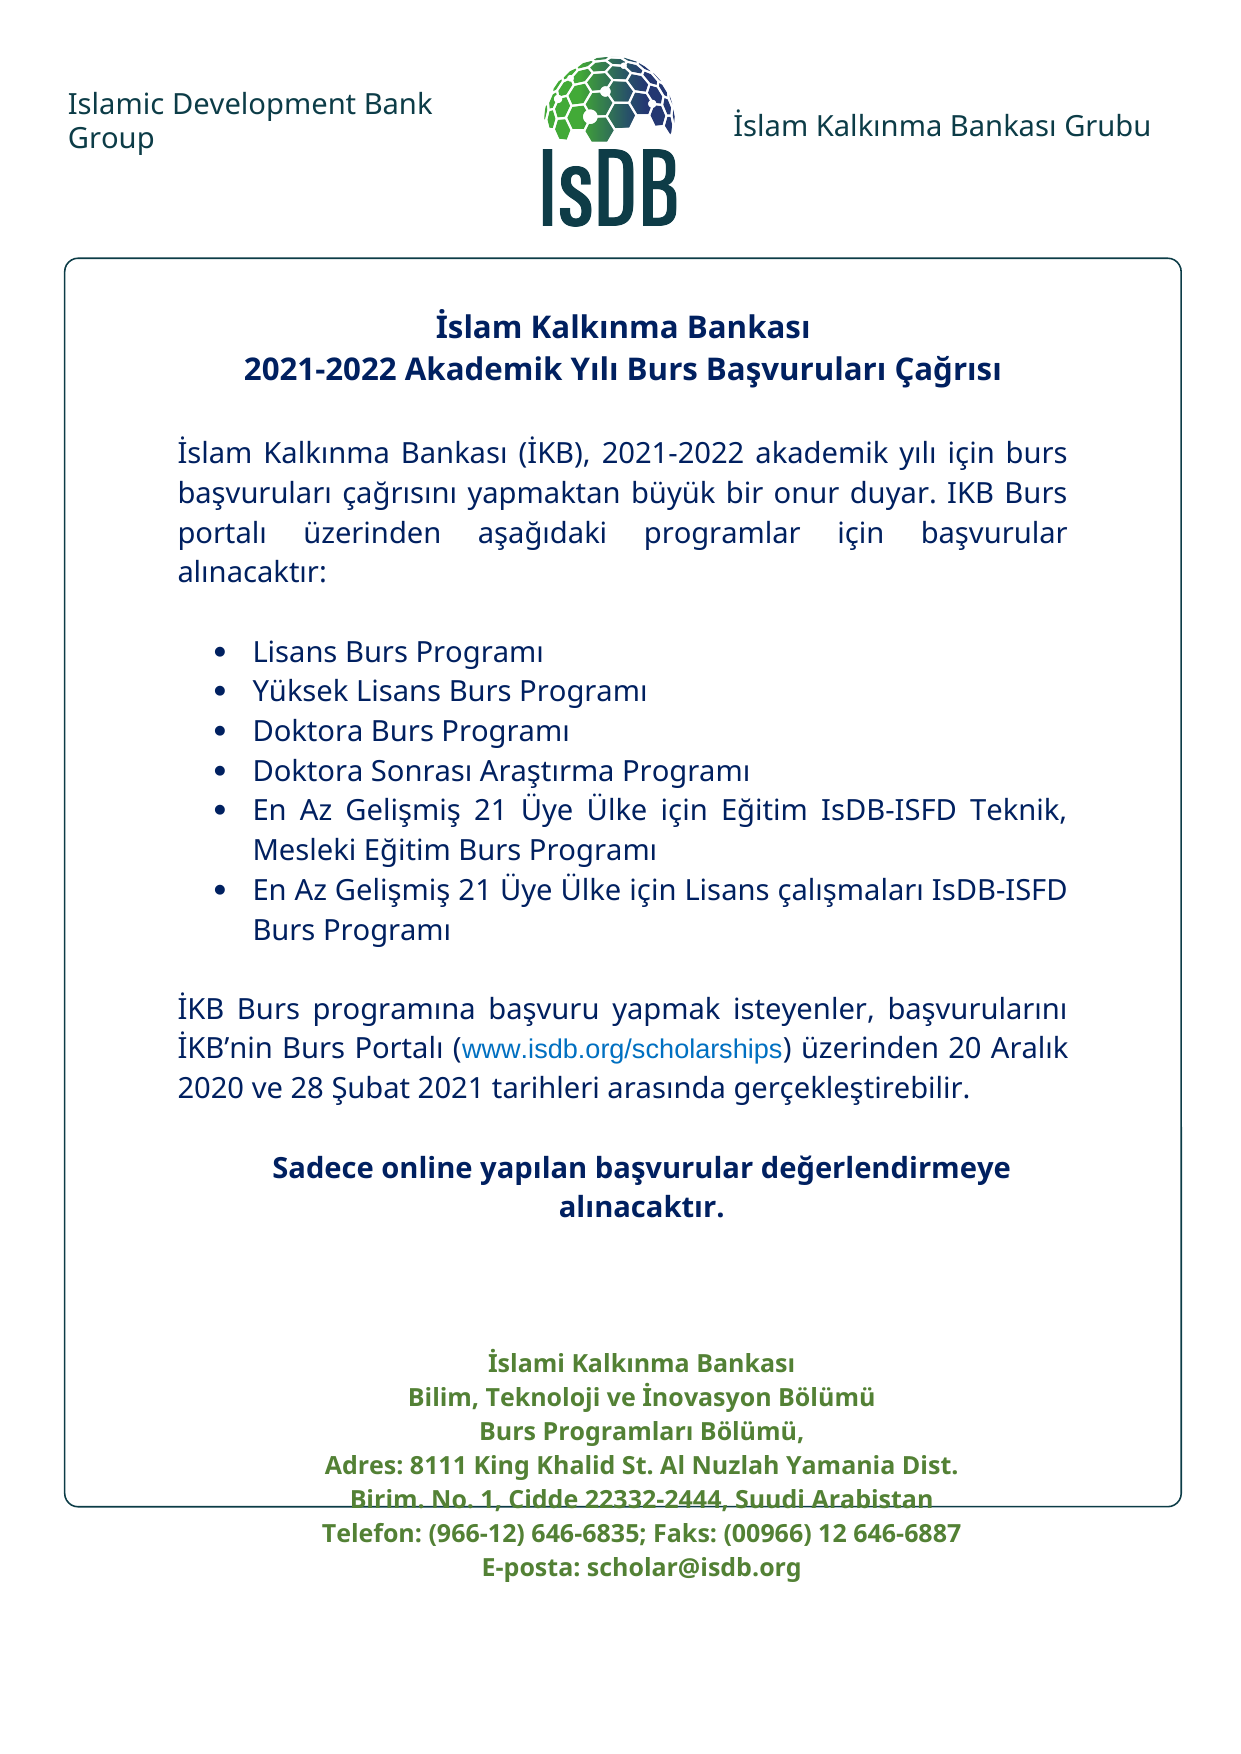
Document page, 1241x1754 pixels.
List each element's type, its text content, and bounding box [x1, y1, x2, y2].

text İKB Burs programına başvuru yapmak isteyenler, başvurularını İKB’nin Burs Portalı (www.isdb.org/scholarships) üzerinden 20 Aralık 2020 ve 28 Şubat 2021 tarihleri arasında gerçekleştirebilir. [177, 988, 1069, 1107]
text Sadece online yapılan başvurular değerlendirmeye alınacaktır. [215, 1147, 1069, 1226]
text İslam Kalkınma Bankası [177, 305, 1069, 347]
text Birim. No. 1, Cidde 22332-2444, Suudi Arabistan [215, 1482, 1069, 1516]
text İslami Kalkınma Bankası [215, 1345, 1069, 1379]
picture [542, 56, 677, 227]
text İslam Kalkınma Bankası (İKB), 2021-2022 akademik yılı için burs başvuruları çağrısını yapmaktan büyük bir onur duyar. IKB Burs portalı üzerinden aşağıdaki programlar için başvurular alınacaktır: [177, 432, 1069, 591]
text Bilim, Teknoloji ve İnovasyon Bölümü [215, 1379, 1069, 1413]
list En Az Gelişmiş 21 Üye Ülke için Eğitim IsDB-ISFD Teknik, Mesleki Eğitim Burs Programı [215, 790, 1069, 869]
list Doktora Burs Programı [215, 710, 1069, 750]
text 2021-2022 Akademik Yılı Burs Başvuruları Çağrısı [177, 347, 1069, 390]
list Lisans Burs Programı [215, 631, 1069, 671]
text E-posta: scholar@isdb.org [215, 1550, 1069, 1584]
text Burs Programları Bölümü, [215, 1413, 1069, 1447]
list En Az Gelişmiş 21 Üye Ülke için Lisans çalışmaları IsDB-ISFD Burs Programı [215, 869, 1069, 948]
text Adres: 8111 King Khalid St. Al Nuzlah Yamania Dist. [215, 1447, 1069, 1482]
list Doktora Sonrası Araştırma Programı [215, 750, 1069, 790]
text Telefon: (966-12) 646-6835; Faks: (00966) 12 646-6887 [215, 1516, 1069, 1550]
list Yüksek Lisans Burs Programı [215, 671, 1069, 710]
